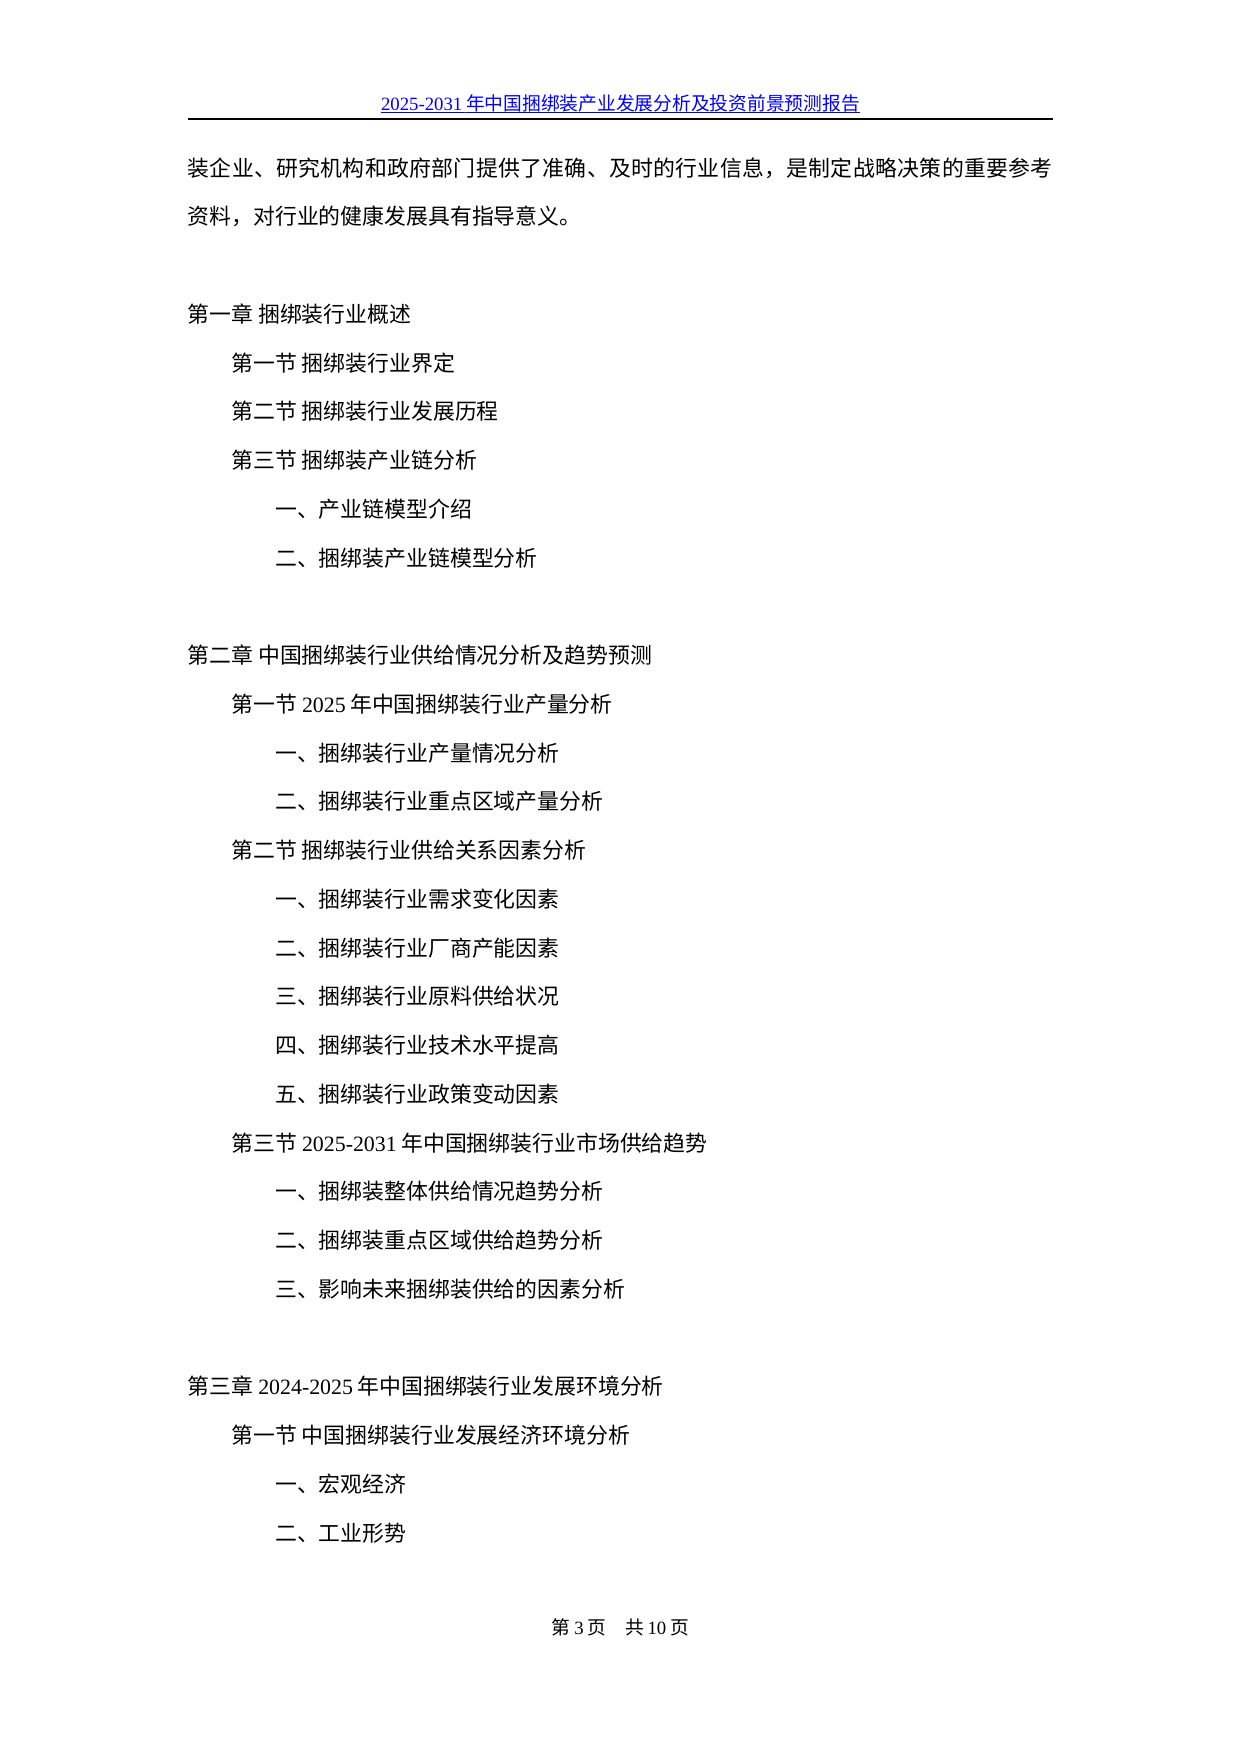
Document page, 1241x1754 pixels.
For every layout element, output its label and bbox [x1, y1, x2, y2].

text [187, 150, 1053, 1548]
